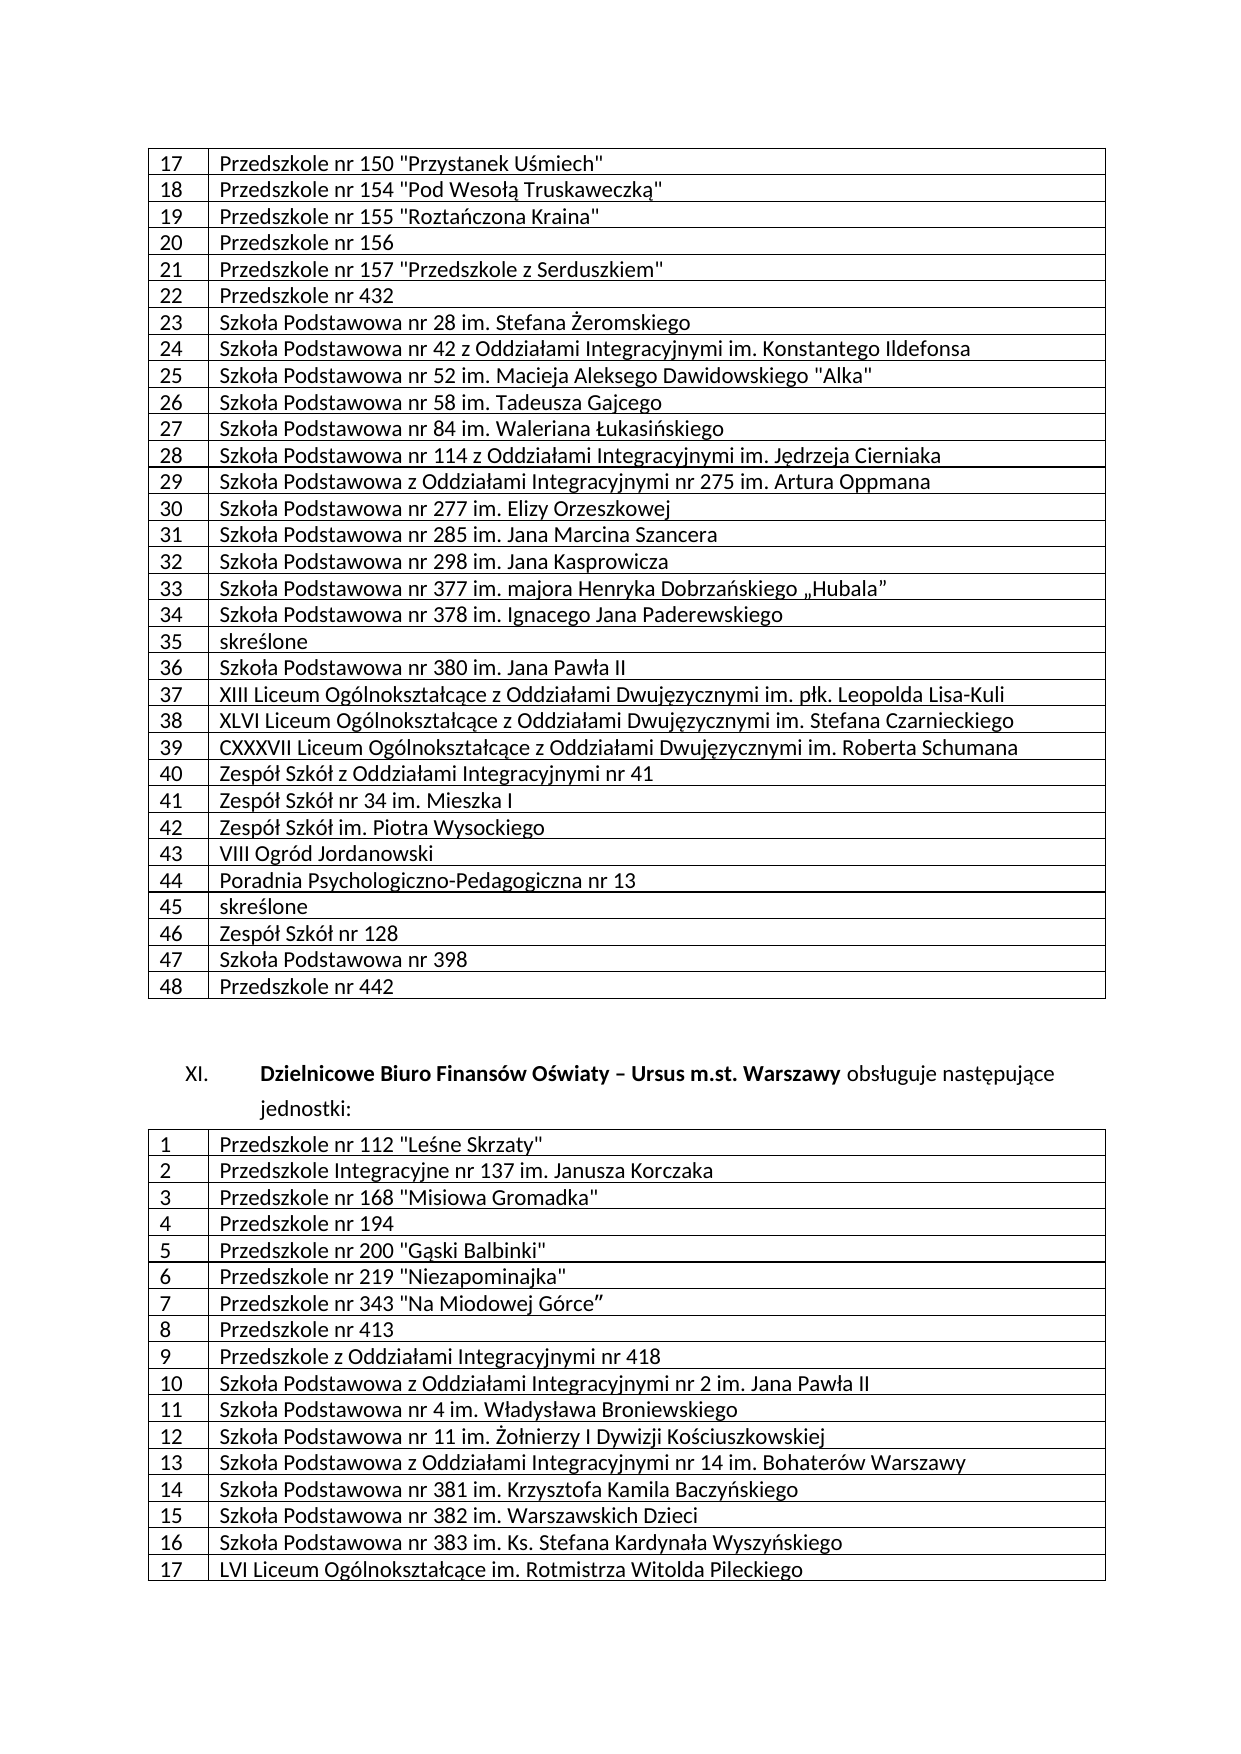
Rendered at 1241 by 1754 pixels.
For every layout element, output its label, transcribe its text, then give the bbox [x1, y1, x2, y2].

table_cell 31 [149, 521, 208, 546]
table_cell 24 [149, 335, 208, 360]
table_cell Przedszkole Integracyjne nr 137 im. Janusza Korczaka [209, 1156, 1105, 1182]
table_cell 48 [149, 972, 208, 998]
table_header Przedszkole nr 112 "Leśne Skrzaty" [209, 1130, 1105, 1155]
table_cell Szkoła Podstawowa nr 285 im. Jana Marcina Szancera [209, 521, 1105, 546]
table_cell 22 [149, 281, 208, 307]
table_cell Przedszkole nr 442 [209, 972, 1105, 998]
table_cell 17 [149, 1555, 208, 1580]
table_cell Przedszkole nr 154 "Pod Wesołą Truskaweczką" [209, 175, 1105, 201]
table_cell Szkoła Podstawowa nr 42 z Oddziałami Integracyjnymi im. Konstantego Ildefonsa Gałczyńskiego [209, 335, 1105, 360]
table_cell Szkoła Podstawowa z Oddziałami Integracyjnymi nr 275 im. Artura Oppmana [209, 468, 1105, 493]
table_cell Szkoła Podstawowa nr 52 im. Macieja Aleksego Dawidowskiego "Alka" [209, 361, 1105, 387]
table_cell Szkoła Podstawowa nr 398 [209, 946, 1105, 971]
table_cell XLVI Liceum Ogólnokształcące z Oddziałami Dwujęzycznymi im. Stefana Czarnieckiego [209, 706, 1105, 732]
table_cell Szkoła Podstawowa nr 377 im. majora Henryka Dobrzańskiego „Hubala” [209, 574, 1105, 599]
table_cell Szkoła Podstawowa nr 114 z Oddziałami Integracyjnymi im. Jędrzeja Cierniaka [209, 441, 1105, 466]
table_cell 38 [149, 706, 208, 732]
table_cell Szkoła Podstawowa nr 378 im. Ignacego Jana Paderewskiego [209, 600, 1105, 626]
table_cell Szkoła Podstawowa nr 381 im. Krzysztofa Kamila Baczyńskiego [209, 1475, 1105, 1501]
table_cell LVI Liceum Ogólnokształcące im. Rotmistrza Witolda Pileckiego [209, 1555, 1105, 1580]
table_cell 36 [149, 653, 208, 679]
table_cell Przedszkole nr 156 [209, 228, 1105, 254]
table_cell 11 [149, 1395, 208, 1421]
table_cell 46 [149, 919, 208, 944]
table_cell Szkoła Podstawowa nr 277 im. Elizy Orzeszkowej [209, 494, 1105, 519]
table_cell 25 [149, 361, 208, 387]
table_cell Zespół Szkół nr 34 im. Mieszka I [209, 786, 1105, 812]
table_cell skreślone [209, 893, 1105, 918]
table_cell Szkoła Podstawowa nr 84 im. Waleriana Łukasińskiego [209, 414, 1105, 440]
table_cell Przedszkole nr 219 "Niezapominajka" [209, 1263, 1105, 1288]
list Dzielnicowe Biuro Finansów Oświaty – Ursus m.st. Warszawy obsługuje następujące jednostki: [185, 1059, 1093, 1122]
table_cell Przedszkole nr 157 "Przedszkole z Serduszkiem" [209, 255, 1105, 280]
table_cell Szkoła Podstawowa nr 58 im. Tadeusza Gajcego [209, 388, 1105, 413]
table_cell 9 [149, 1342, 208, 1368]
table_cell Szkoła Podstawowa nr 11 im. Żołnierzy I Dywizji Kościuszkowskiej [209, 1422, 1105, 1447]
table_cell 27 [149, 414, 208, 440]
table_cell 16 [149, 1528, 208, 1554]
table_cell Przedszkole nr 343 "Na Miodowej Górceʺ [209, 1289, 1105, 1314]
table_cell 4 [149, 1209, 208, 1235]
table_cell 5 [149, 1236, 208, 1261]
table_cell XIII Liceum Ogólnokształcące z Oddziałami Dwujęzycznymi im. płk. Leopolda Lisa-Kuli [209, 680, 1105, 705]
table_cell Szkoła Podstawowa nr 383 im. Ks. Stefana Kardynała Wyszyńskiego [209, 1528, 1105, 1554]
table_cell 8 [149, 1316, 208, 1341]
table_cell 47 [149, 946, 208, 971]
table_cell 13 [149, 1449, 208, 1474]
table_cell 7 [149, 1289, 208, 1314]
table_cell 3 [149, 1183, 208, 1208]
table_cell 6 [149, 1263, 208, 1288]
table_cell Przedszkole nr 432 [209, 281, 1105, 307]
table_cell 14 [149, 1475, 208, 1501]
table_cell 34 [149, 600, 208, 626]
table_cell 17 [149, 149, 208, 174]
table_cell 2 [149, 1156, 208, 1182]
table_cell Przedszkole nr 194 [209, 1209, 1105, 1235]
table_cell Przedszkole nr 168 "Misiowa Gromadka" [209, 1183, 1105, 1208]
table_cell 26 [149, 388, 208, 413]
table_cell 33 [149, 574, 208, 599]
table_cell 39 [149, 733, 208, 758]
table_cell CXXXVII Liceum Ogólnokształcące z Oddziałami Dwujęzycznymi im. Roberta Schumana [209, 733, 1105, 758]
table_cell 43 [149, 839, 208, 865]
table_cell 45 [149, 893, 208, 918]
table_cell Szkoła Podstawowa nr 382 im. Warszawskich Dzieci [209, 1502, 1105, 1527]
table_cell Szkoła Podstawowa nr 28 im. Stefana Żeromskiego [209, 308, 1105, 333]
table_cell Przedszkole z Oddziałami Integracyjnymi nr 418 [209, 1342, 1105, 1368]
table_cell VIII Ogród Jordanowski [209, 839, 1105, 865]
table_cell Zespół Szkół im. Piotra Wysockiego [209, 813, 1105, 838]
table_cell Szkoła Podstawowa nr 298 im. Jana Kasprowicza [209, 547, 1105, 573]
table_cell 10 [149, 1369, 208, 1394]
table_cell 40 [149, 760, 208, 785]
table_cell 41 [149, 786, 208, 812]
table_cell 23 [149, 308, 208, 333]
table_cell 18 [149, 175, 208, 201]
table_cell Przedszkole nr 155 "Roztańczona Kraina" [209, 202, 1105, 227]
table_cell 30 [149, 494, 208, 519]
table_cell Poradnia Psychologiczno-Pedagogiczna nr 13 [209, 866, 1105, 891]
table_cell 37 [149, 680, 208, 705]
table_cell Szkoła Podstawowa nr 4 im. Władysława Broniewskiego [209, 1395, 1105, 1421]
table_cell Szkoła Podstawowa z Oddziałami Integracyjnymi nr 14 im. Bohaterów Warszawy [209, 1449, 1105, 1474]
table_cell 21 [149, 255, 208, 280]
table_cell Zespół Szkół z Oddziałami Integracyjnymi nr 41 [209, 760, 1105, 785]
table_cell 20 [149, 228, 208, 254]
table_cell 32 [149, 547, 208, 573]
table_cell 44 [149, 866, 208, 891]
table_cell skreślone [209, 627, 1105, 652]
table_header 1 [149, 1130, 208, 1155]
table_cell Przedszkole nr 150 "Przystanek Uśmiech" [209, 149, 1105, 174]
table_cell Przedszkole nr 200 "Gąski Balbinki" [209, 1236, 1105, 1261]
table_cell Przedszkole nr 413 [209, 1316, 1105, 1341]
table_cell 35 [149, 627, 208, 652]
table_cell Szkoła Podstawowa z Oddziałami Integracyjnymi nr 2 im. Jana Pawła II [209, 1369, 1105, 1394]
table_cell Szkoła Podstawowa nr 380 im. Jana Pawła II [209, 653, 1105, 679]
table_cell 42 [149, 813, 208, 838]
table_cell 12 [149, 1422, 208, 1447]
table_cell Zespół Szkół nr 128 [209, 919, 1105, 944]
table_cell 15 [149, 1502, 208, 1527]
table_cell 19 [149, 202, 208, 227]
table_cell 28 [149, 441, 208, 466]
table_cell 29 [149, 468, 208, 493]
